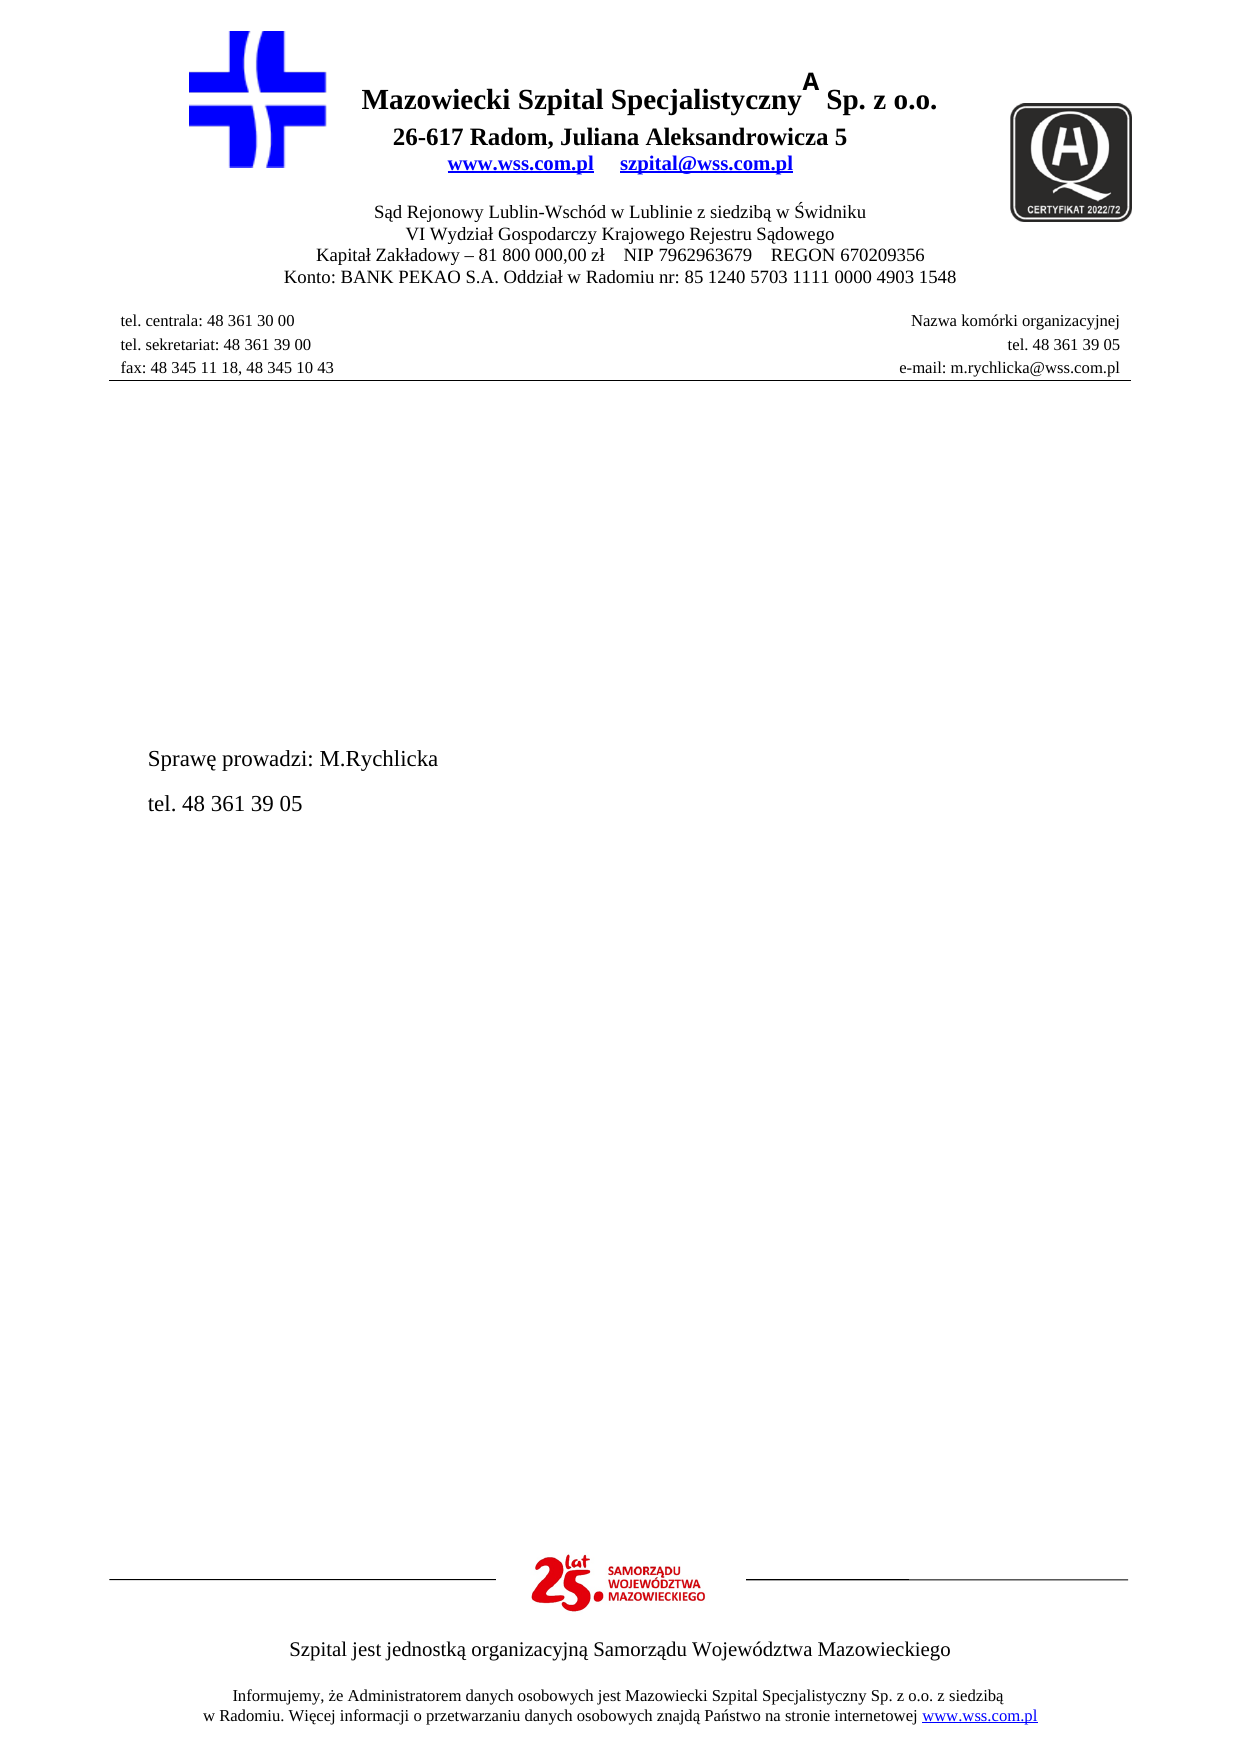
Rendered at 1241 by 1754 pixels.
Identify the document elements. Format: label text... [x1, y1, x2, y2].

picture [1010, 103, 1132, 222]
text tel. 48 361 39 05 [148, 790, 1093, 816]
picture [189, 31, 328, 168]
text Sprawę prowadzi: M.Rychlicka [148, 745, 1093, 771]
picture [496, 1523, 746, 1648]
